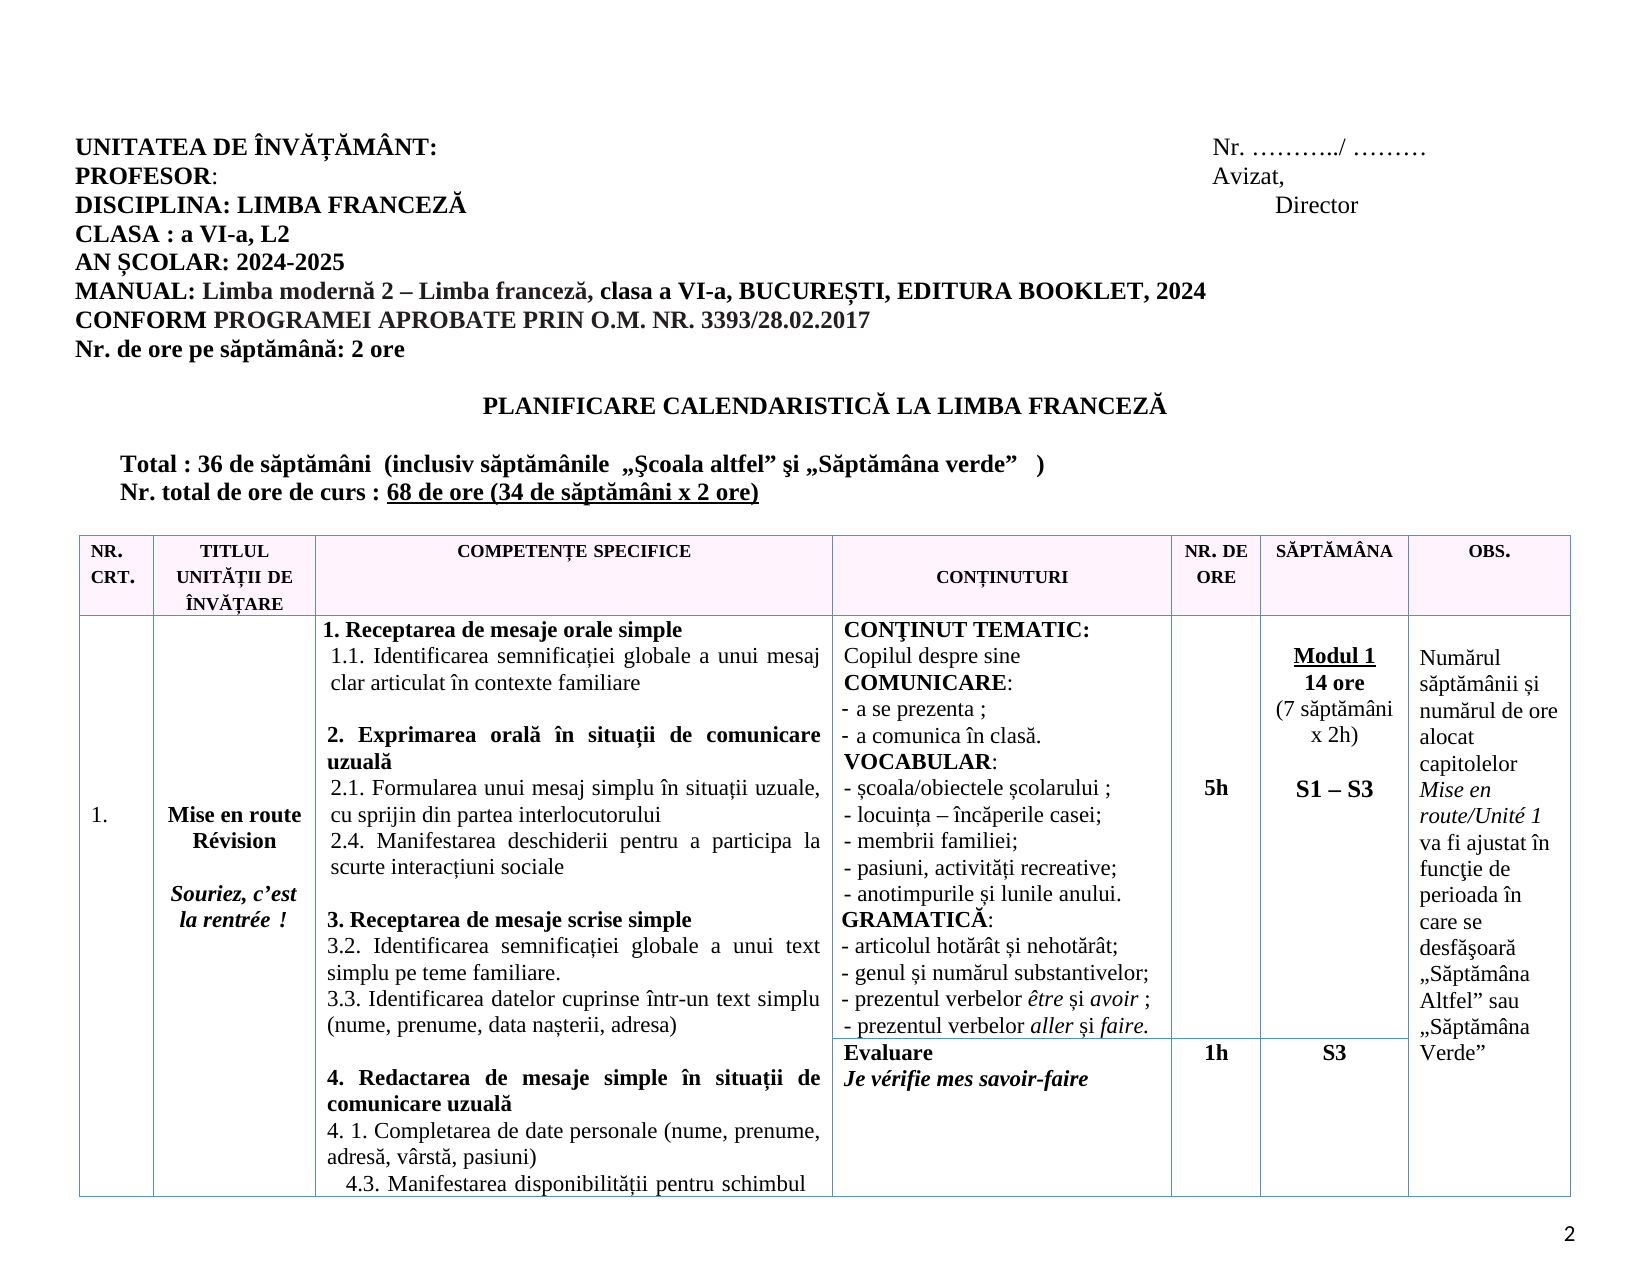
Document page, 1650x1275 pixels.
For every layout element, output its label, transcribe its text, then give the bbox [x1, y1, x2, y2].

table_header obs. [1409, 536, 1570, 615]
text Nr. de ore pe săptămână: 2 ore [75, 334, 1575, 362]
table_header conținuturi [833, 536, 1171, 615]
table_cell Receptarea de mesaje orale simple 1.1. Identificarea semnificației globale a unui mesaj clar articulat în contexte familiare 2. Exprimarea orală în situații de comunicare uzuală 2.1. Formularea unui mesaj simplu în situații uzuale, cu sprijin din partea interlocutorului 2.4. Manifestarea deschiderii pentru a participa la scurte interacțiuni sociale 3. Receptarea de mesaje scrise simple 3.2. Identificarea semnificației globale a unui text simplu pe teme familiare. 3.3. Identificarea datelor cuprinse într-un text simplu (nume, prenume, data nașterii, adresa) 4. Redactarea de mesaje simple în situații de comunicare uzuală 4. 1. Completarea de date personale (nume, prenume, adresă, vârstă, pasiuni) 4.3. Manifestarea disponibilității pentru schimbul de mesaje scrise simple [316, 616, 832, 1196]
text CLASA : a VI-a, L2 [75, 219, 1575, 247]
text Nr. total de ore de curs : 68 de ore (34 de săptămâni x 2 ore) [120, 477, 1575, 506]
text DISCIPLINA: LIMBA FRANCEZĂ Director [75, 190, 1575, 219]
table_header săptămâna [1261, 536, 1408, 615]
table_header nr. de ore [1172, 536, 1260, 615]
table_header nr. crt. [80, 536, 153, 615]
table_header titlul unității de învățare [154, 536, 315, 615]
table_cell Mise en route Révision Souriez, c’est la rentrée ! [154, 616, 315, 1196]
text AN ȘCOLAR: 2024-2025 [75, 247, 1575, 276]
text MANUAL: Limba modernă 2 – Limba franceză, clasa a VI-a, BUCUREȘTI, EDITURA BOOKLET, 2024 [75, 276, 1575, 305]
text Total : 36 de săptămâni (inclusiv săptămânile „Şcoala altfel” şi „Săptămâna verde” ) [120, 449, 1575, 477]
text PROFESOR: Avizat, [75, 161, 1575, 190]
table_cell CONŢINUT TEMATIC: Copilul despre sine COMUNICARE: a se prezenta ; a comunica în clasă. VOCABULAR: - școala/obiectele școlarului ; - locuința – încăperile casei; - membrii familiei; - pasiuni, activități recreative; - anotimpurile și lunile anului. GRAMATICĂ: - articolul hotărât și nehotărât; - genul și numărul substantivelor; - prezentul verbelor être și avoir ; - prezentul verbelor aller și faire. [833, 616, 1171, 1038]
table_cell 1h [1172, 1039, 1260, 1196]
table_cell Modul 1 14 ore (7 săptămâni x 2h) S1 – S3 [1261, 616, 1408, 1038]
table_cell 1. [80, 616, 153, 1196]
text PLANIFICARE CALENDARISTICĂ LA LIMBA FRANCEZĂ [75, 391, 1575, 420]
table_cell S3 [1261, 1039, 1408, 1196]
text UNITATEA DE ÎNVĂȚĂMÂNT: Nr. ………../ ……… [75, 132, 1575, 161]
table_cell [833, 1039, 1171, 1196]
table_cell 5h [1172, 616, 1260, 1038]
table_header competențe specifice [316, 536, 832, 615]
table_cell Numărul săptămânii și numărul de ore alocat capitolelor Mise en route/Unité 1 va fi ajustat în funcţie de perioada în care se desfăşoară „Săptămâna Altfel” sau „Săptămâna Verde” [1409, 616, 1570, 1196]
text CONFORM PROGRAMEI APROBATE PRIN O.M. NR. 3393/28.02.2017 [75, 305, 1575, 334]
